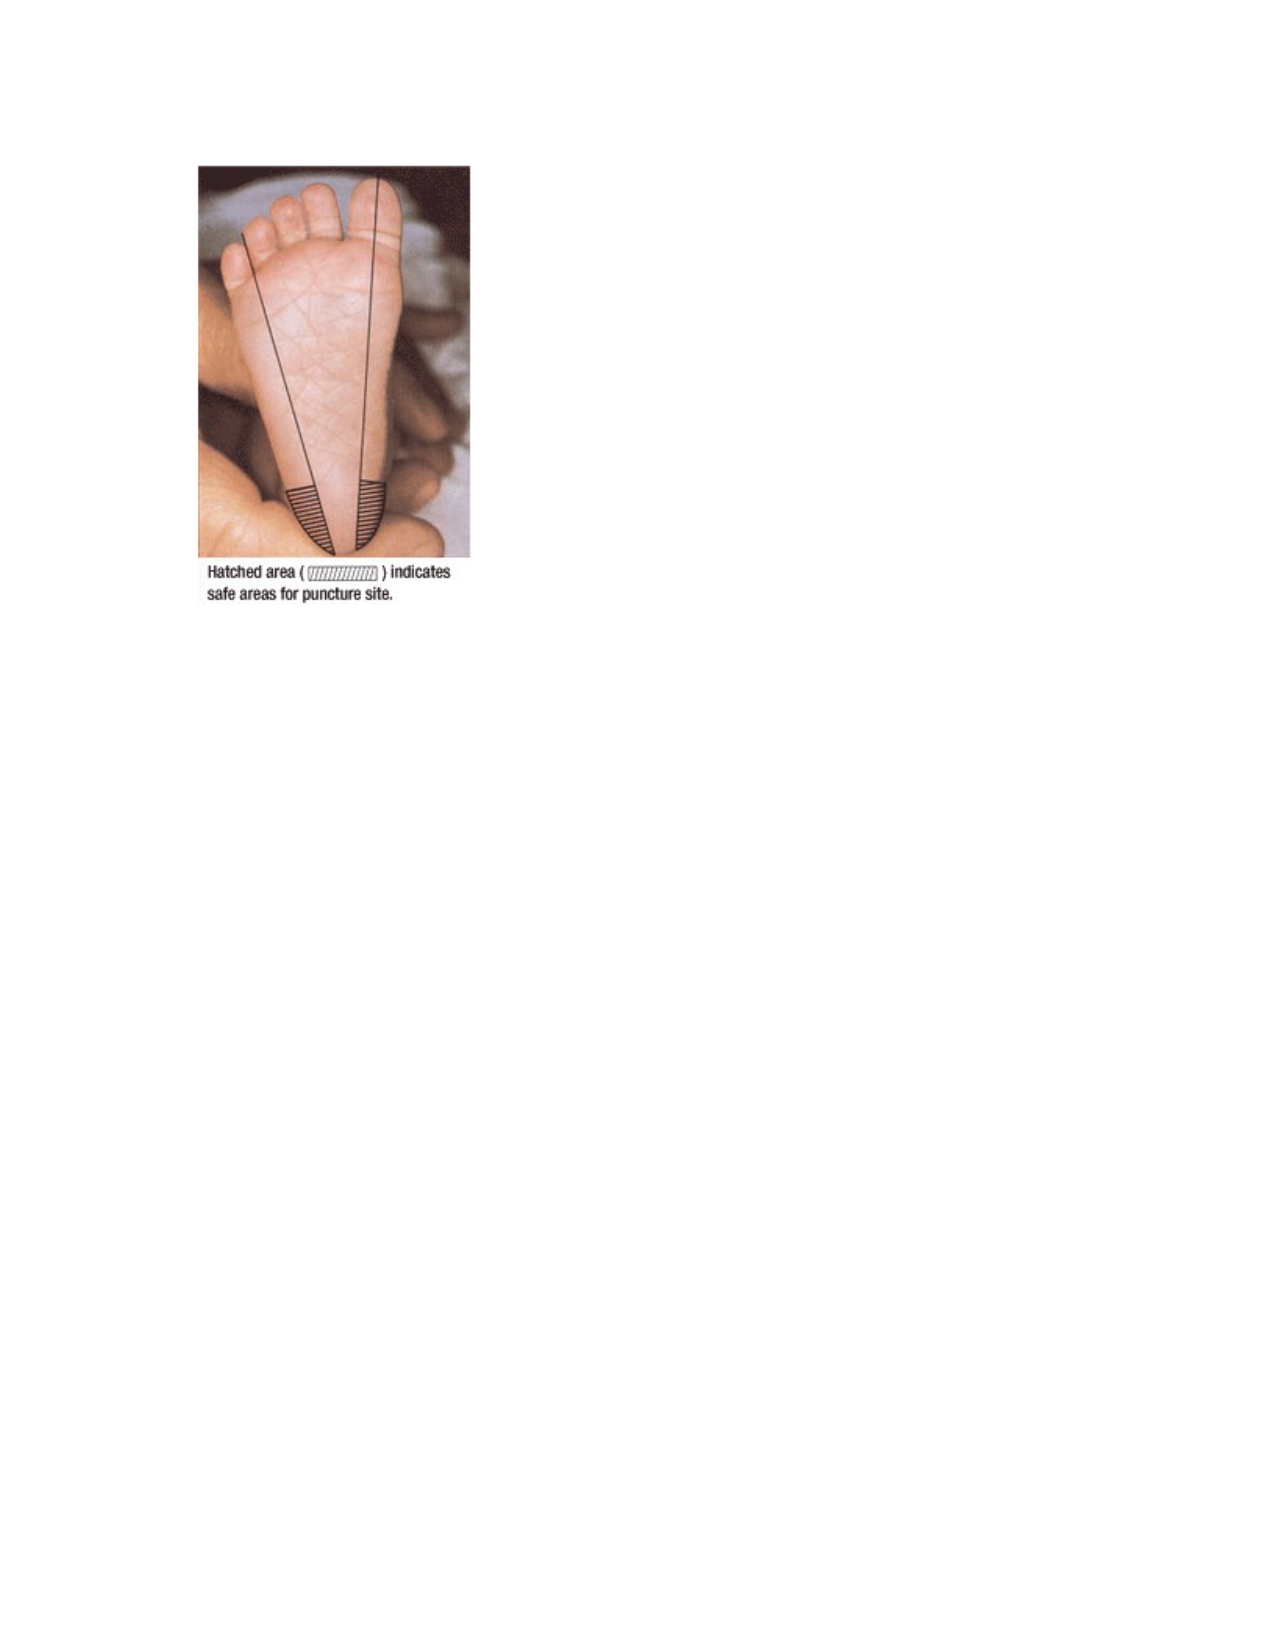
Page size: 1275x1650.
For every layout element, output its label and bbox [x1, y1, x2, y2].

picture [150, 150, 511, 608]
